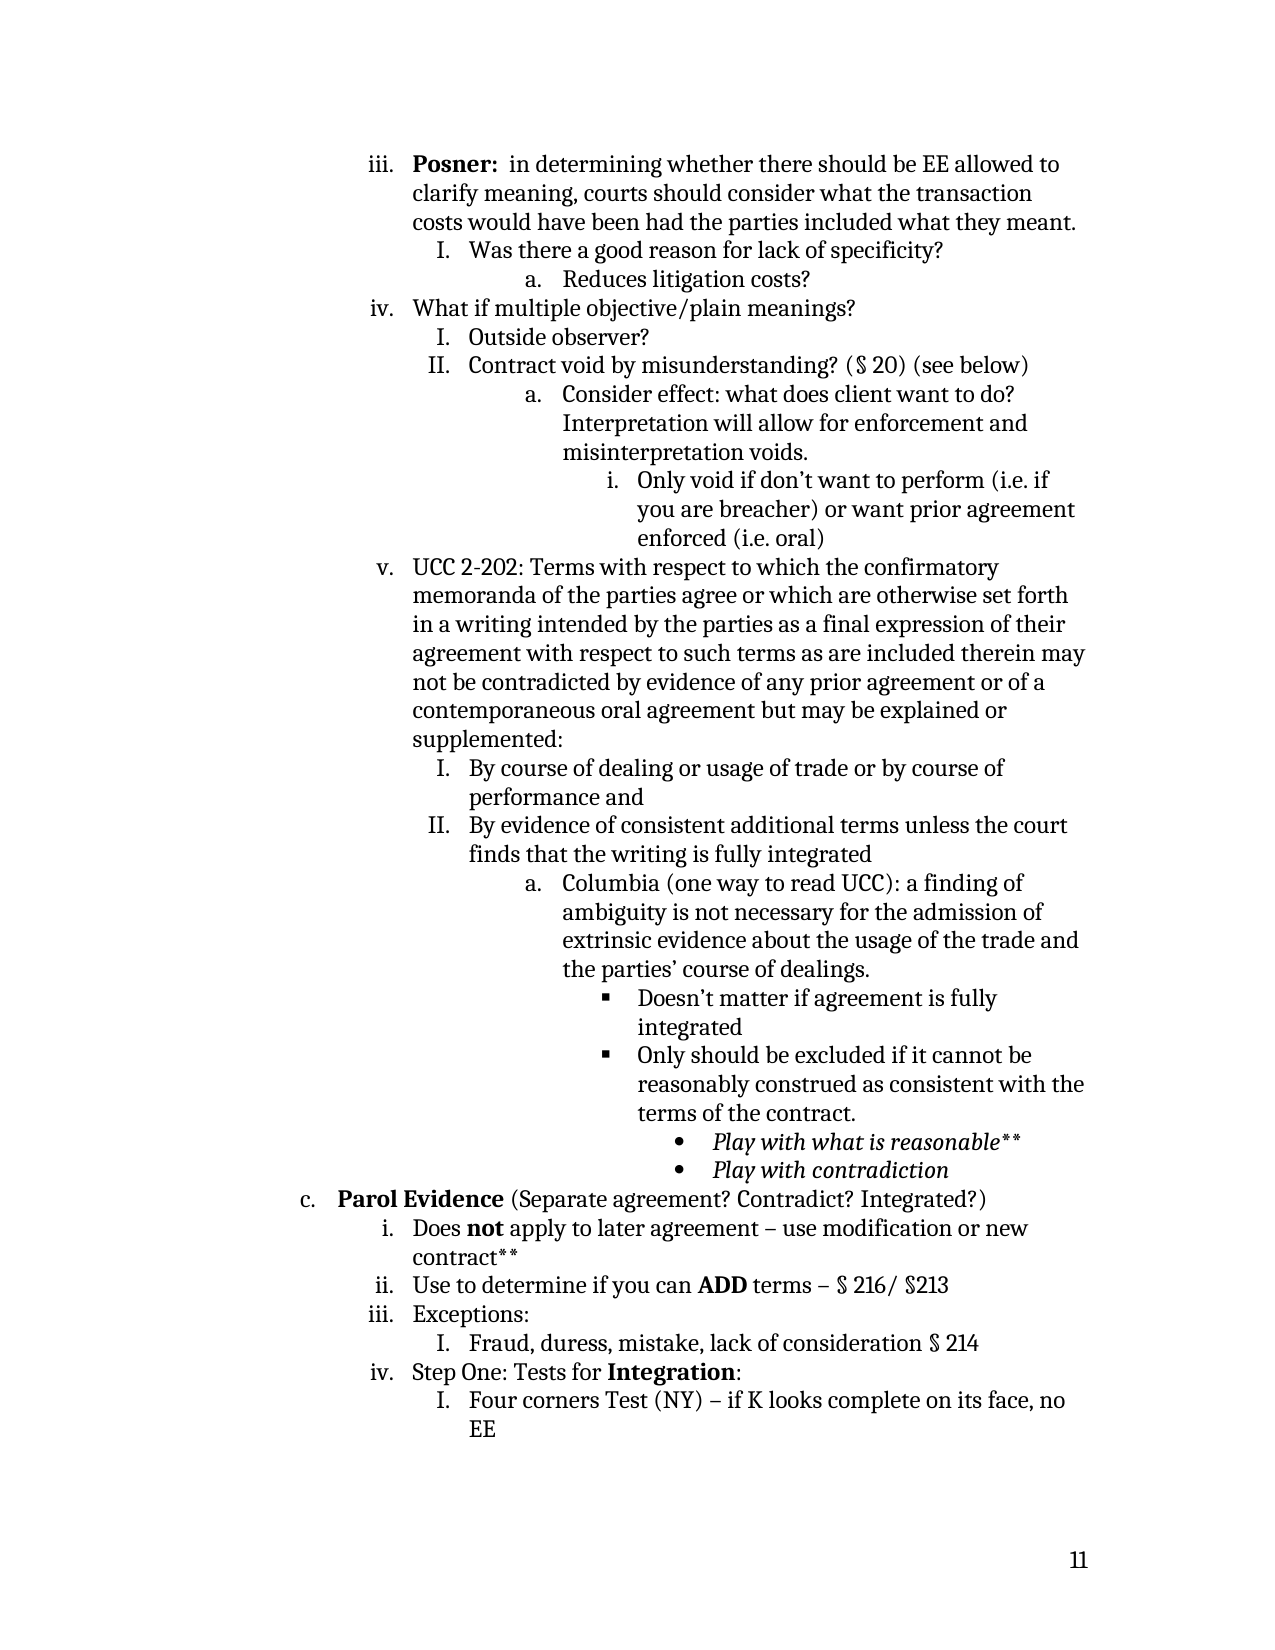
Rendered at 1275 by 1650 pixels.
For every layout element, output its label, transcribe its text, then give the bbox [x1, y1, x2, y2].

list Doesn’t matter if agreement is fully integrated [600, 984, 1087, 1041]
list Only should be excluded if it cannot be reasonably construed as consistent with the terms of the contract. [600, 1041, 1087, 1127]
list Parol Evidence (Separate agreement? Contradict? Integrated?) [300, 1185, 1087, 1214]
list Contract void by misunderstanding? (§ 20) (see below) [450, 351, 1087, 380]
list Posner: in determining whether there should be EE allowed to clarify meaning, courts should consider what the transaction costs would have been had the parties included what they meant. [394, 150, 1087, 236]
list Fraud, duress, mistake, lack of consideration § 214 [450, 1329, 1087, 1357]
list What if multiple objective/plain meanings? [394, 294, 1087, 322]
list Was there a good reason for lack of specificity? [450, 236, 1087, 265]
list Reduces litigation costs? [525, 265, 1087, 294]
list Four corners Test (NY) – if K looks complete on its face, no EE [450, 1386, 1087, 1444]
list Step One: Tests for Integration: [394, 1357, 1087, 1386]
list Use to determine if you can ADD terms – § 216/ §213 [394, 1271, 1087, 1300]
list By evidence of consistent additional terms unless the court finds that the writing is fully integrated [450, 811, 1087, 869]
list UCC 2-202: Terms with respect to which the confirmatory memoranda of the parties agree or which are otherwise set forth in a writing intended by the parties as a final expression of their agreement with respect to such terms as are included therein may not be contradicted by evidence of any prior agreement or of a contemporaneous oral agreement but may be explained or supplemented: [394, 552, 1087, 754]
list Columbia (one way to read UCC): a finding of ambiguity is not necessary for the admission of extrinsic evidence about the usage of the trade and the parties’ course of dealings. [525, 869, 1087, 984]
list By course of dealing or usage of trade or by course of performance and [450, 754, 1087, 811]
list Exceptions: [394, 1300, 1087, 1329]
list Consider effect: what does client want to do? Interpretation will allow for enforcement and misinterpretation voids. [525, 380, 1087, 466]
list Does not apply to later agreement – use modification or new contract** [394, 1214, 1087, 1271]
list Outside observer? [450, 322, 1087, 351]
list Play with what is reasonable** [675, 1127, 1087, 1156]
list Play with contradiction [675, 1156, 1087, 1185]
list Only void if don’t want to perform (i.e. if you are breacher) or want prior agreement enforced (i.e. oral) [619, 466, 1087, 552]
